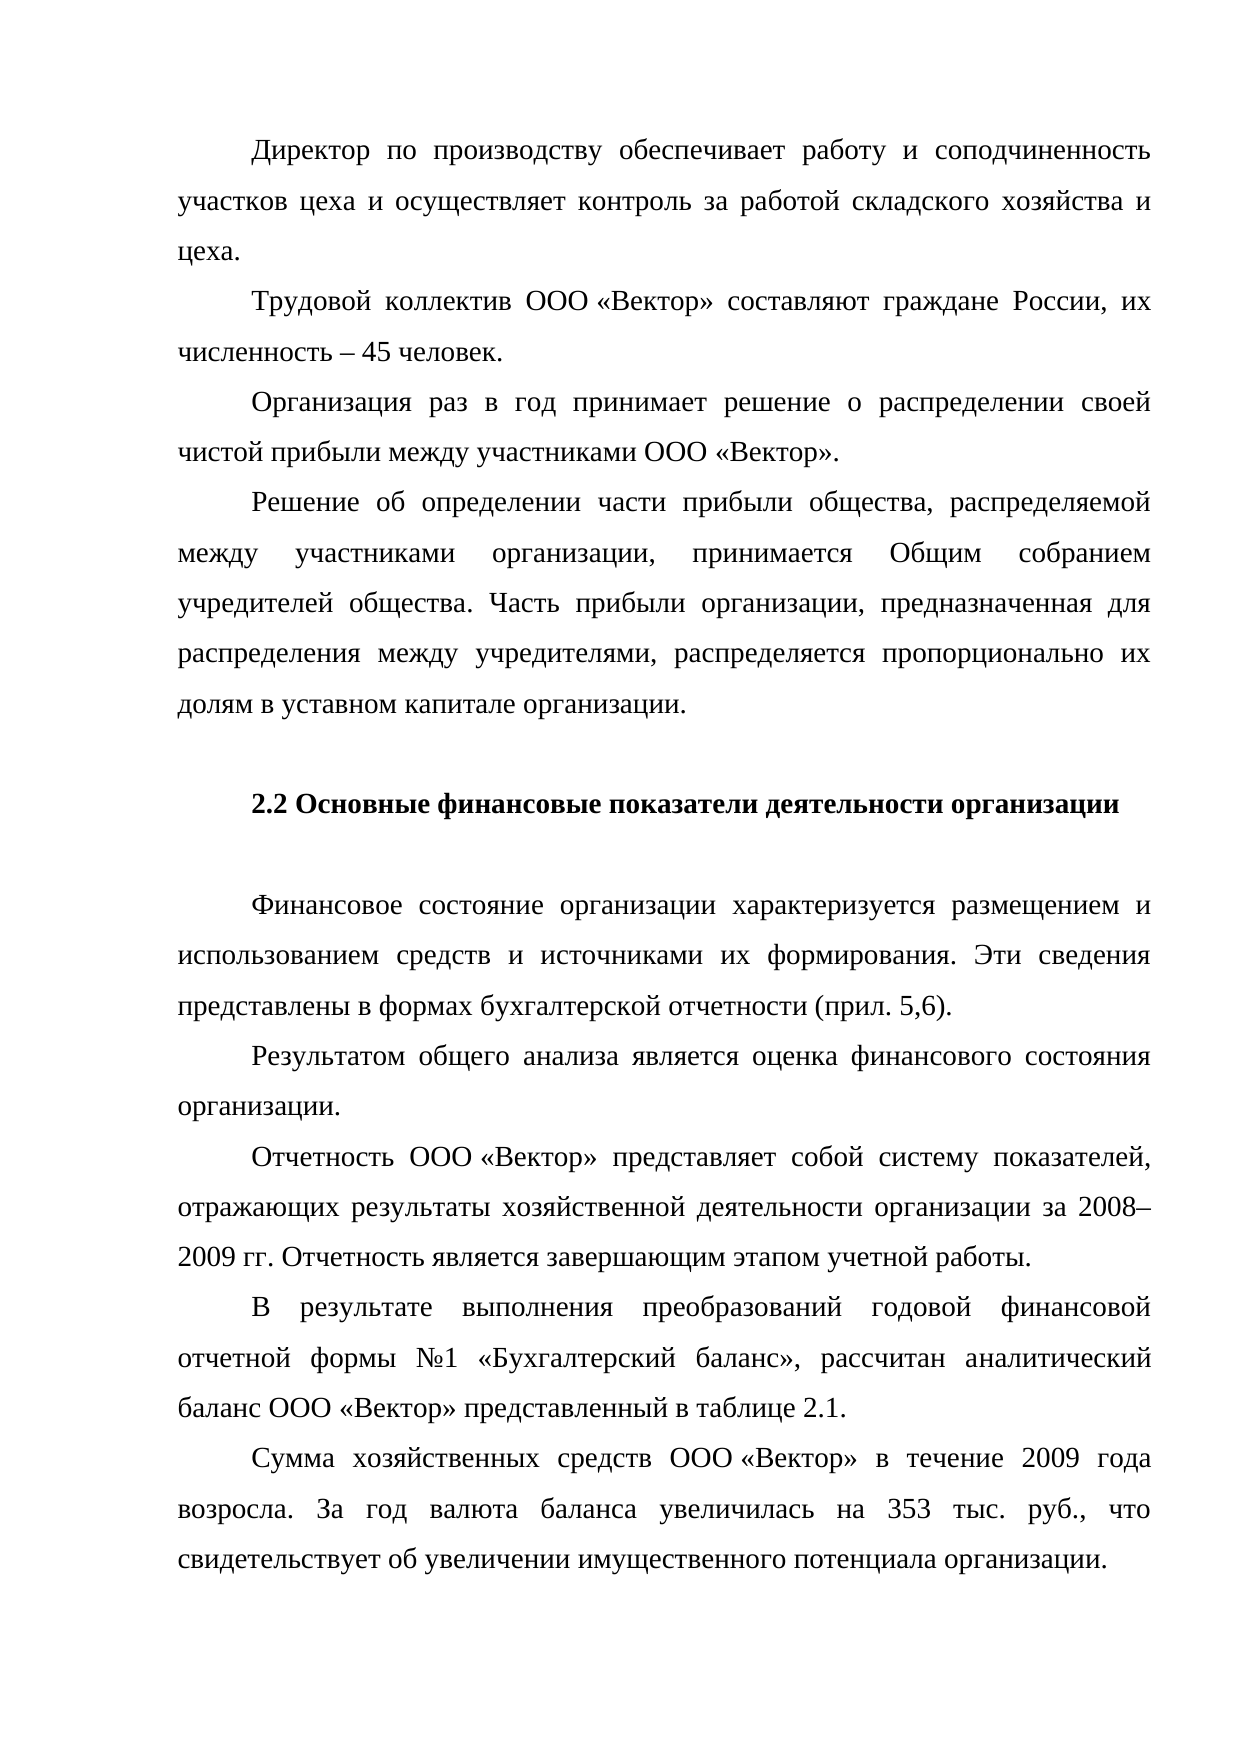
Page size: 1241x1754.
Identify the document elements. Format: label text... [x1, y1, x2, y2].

text Отчетность ООО «Вектор» представляет собой систему показателей, отражающих результаты хозяйственной деятельности организации за 2008–2009 гг. Отчетность является завершающим этапом учетной работы. [177, 1139, 1152, 1273]
text Директор по производству обеспечивает работу и соподчиненность участков цеха и осуществляет контроль за работой складского хозяйства и цеха. [177, 132, 1152, 267]
text Трудовой коллектив ООО «Вектор» составляют граждане России, их численность – 45 человек. [177, 283, 1152, 367]
text Результатом общего анализа является оценка финансового состояния организации. [177, 1038, 1152, 1122]
subtitle 2.2 Основные финансовые показатели деятельности организации [177, 786, 1152, 820]
text Решение об определении части прибыли общества, распределяемой между участниками организации, принимается Общим собранием учредителей общества. Часть прибыли организации, предназначенная для распределения между учредителями, распределяется пропорционально их долям в уставном капитале организации. [177, 484, 1152, 719]
text Организация раз в год принимает решение о распределении своей чистой прибыли между участниками ООО «Вектор». [177, 384, 1152, 468]
text В результате выполнения преобразований годовой финансовой отчетной формы №1 «Бухгалтерский баланс», рассчитан аналитический баланс ООО «Вектор» представленный в таблице 2.1. [177, 1289, 1152, 1424]
text Финансовое состояние организации характеризуется размещением и использованием средств и источниками их формирования. Эти сведения представлены в формах бухгалтерской отчетности (прил. 5,6). [177, 887, 1152, 1021]
text Сумма хозяйственных средств ООО «Вектор» в течение 2009 года возросла. За год валюта баланса увеличилась на 353 тыс. руб., что свидетельствует об увеличении имущественного потенциала организации. [177, 1441, 1152, 1575]
